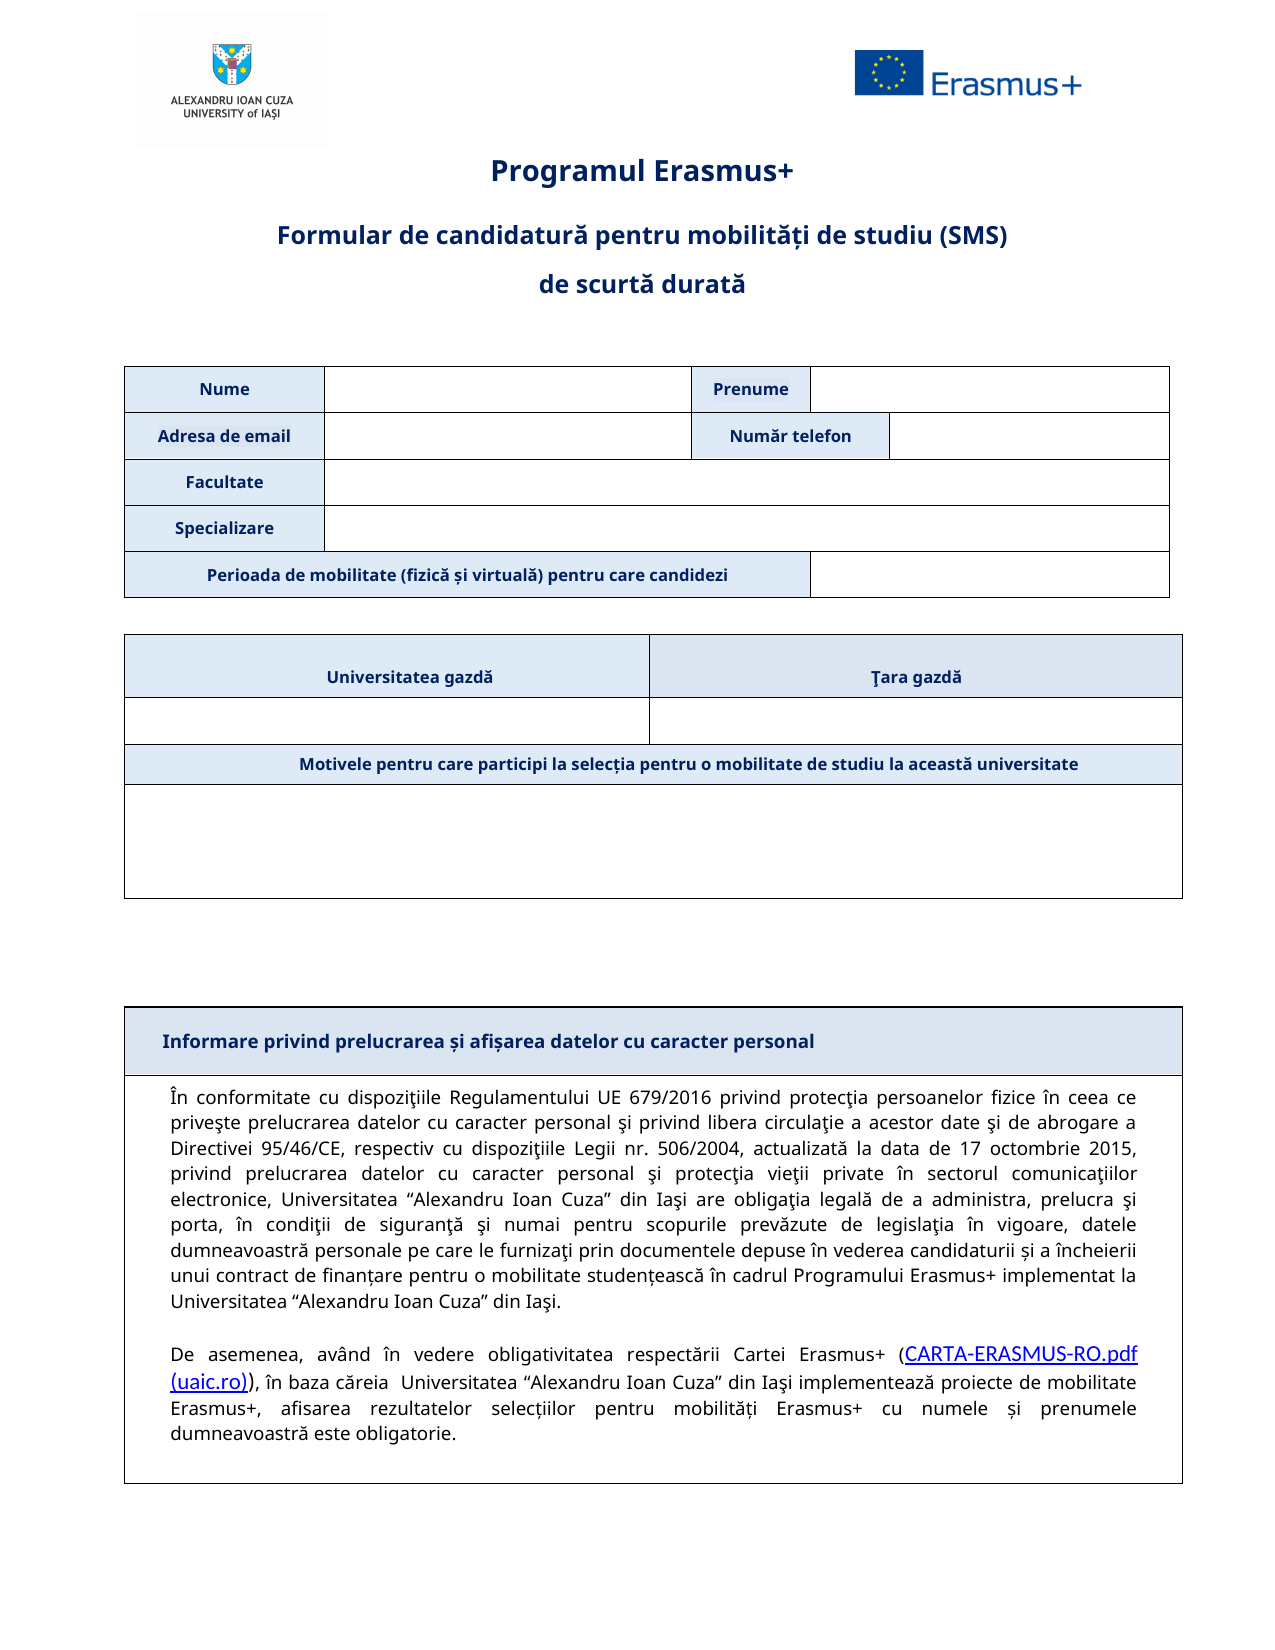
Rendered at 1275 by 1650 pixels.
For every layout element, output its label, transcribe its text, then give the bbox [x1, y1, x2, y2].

table_header Ţara gazdă [650, 635, 1182, 697]
table_cell Număr telefon [692, 413, 889, 458]
table_cell [811, 552, 1169, 597]
table_header [811, 367, 1169, 412]
table_cell [125, 785, 1182, 898]
table_cell Adresa de email [125, 413, 324, 458]
table_cell [125, 698, 649, 743]
picture [136, 12, 328, 150]
table_cell Facultate [125, 460, 324, 505]
text Formular de candidatură pentru mobilități de studiu (SMS) [112, 218, 1172, 252]
table_cell Motivele pentru care participi la selecția pentru o mobilitate de studiu la această universitate [125, 745, 1182, 784]
table_cell [650, 698, 1182, 743]
table_header [325, 367, 691, 412]
table_header Universitatea gazdă [125, 635, 649, 697]
table_header Prenume [692, 367, 810, 412]
table_header Informare privind prelucrarea și afișarea datelor cu caracter personal [125, 1008, 1182, 1074]
table_cell Specializare [125, 506, 324, 551]
picture [854, 50, 1082, 96]
text Programul Erasmus+ [112, 150, 1172, 190]
table_cell [890, 413, 1169, 458]
table_cell În conformitate cu dispoziţiile Regulamentului UE 679/2016 privind protecţia persoanelor fizice în ceea ce priveşte prelucrarea datelor cu caracter personal şi privind libera circulaţie a acestor date şi de abrogare a Directivei 95/46/CE, respectiv cu dispoziţiile Legii nr. 506/2004, actualizată la data de 17 octombrie 2015, privind prelucrarea datelor cu caracter personal şi protecţia vieţii private în sectorul comunicaţiilor electronice, Universitatea “Alexandru Ioan Cuza” din Iaşi are obligaţia legală de a administra, prelucra şi porta, în condiţii de siguranţă şi numai pentru scopurile prevăzute de legislaţia în vigoare, datele dumneavoastră personale pe care le furnizaţi prin documentele depuse în vederea candidaturii și a încheierii unui contract de finanțare pentru o mobilitate studențească în cadrul Programului Erasmus+ implementat la Universitatea “Alexandru Ioan Cuza” din Iaşi. De asemenea, având în vedere obligativitatea respectării Cartei Erasmus+ (CARTA-ERASMUS-RO.pdf (uaic.ro)), în baza căreia Universitatea “Alexandru Ioan Cuza” din Iaşi implementează proiecte de mobilitate Erasmus+, afisarea rezultatelor selecțiilor pentru mobilități Erasmus+ cu numele și prenumele dumneavoastră este obligatorie. [125, 1076, 1182, 1483]
table_cell [325, 506, 1169, 551]
table_cell [325, 460, 1169, 505]
text de scurtă durată [112, 267, 1172, 301]
table_cell Perioada de mobilitate (fizică și virtuală) pentru care candidezi [125, 552, 810, 597]
table_cell [325, 413, 691, 458]
table_header Nume [125, 367, 324, 412]
